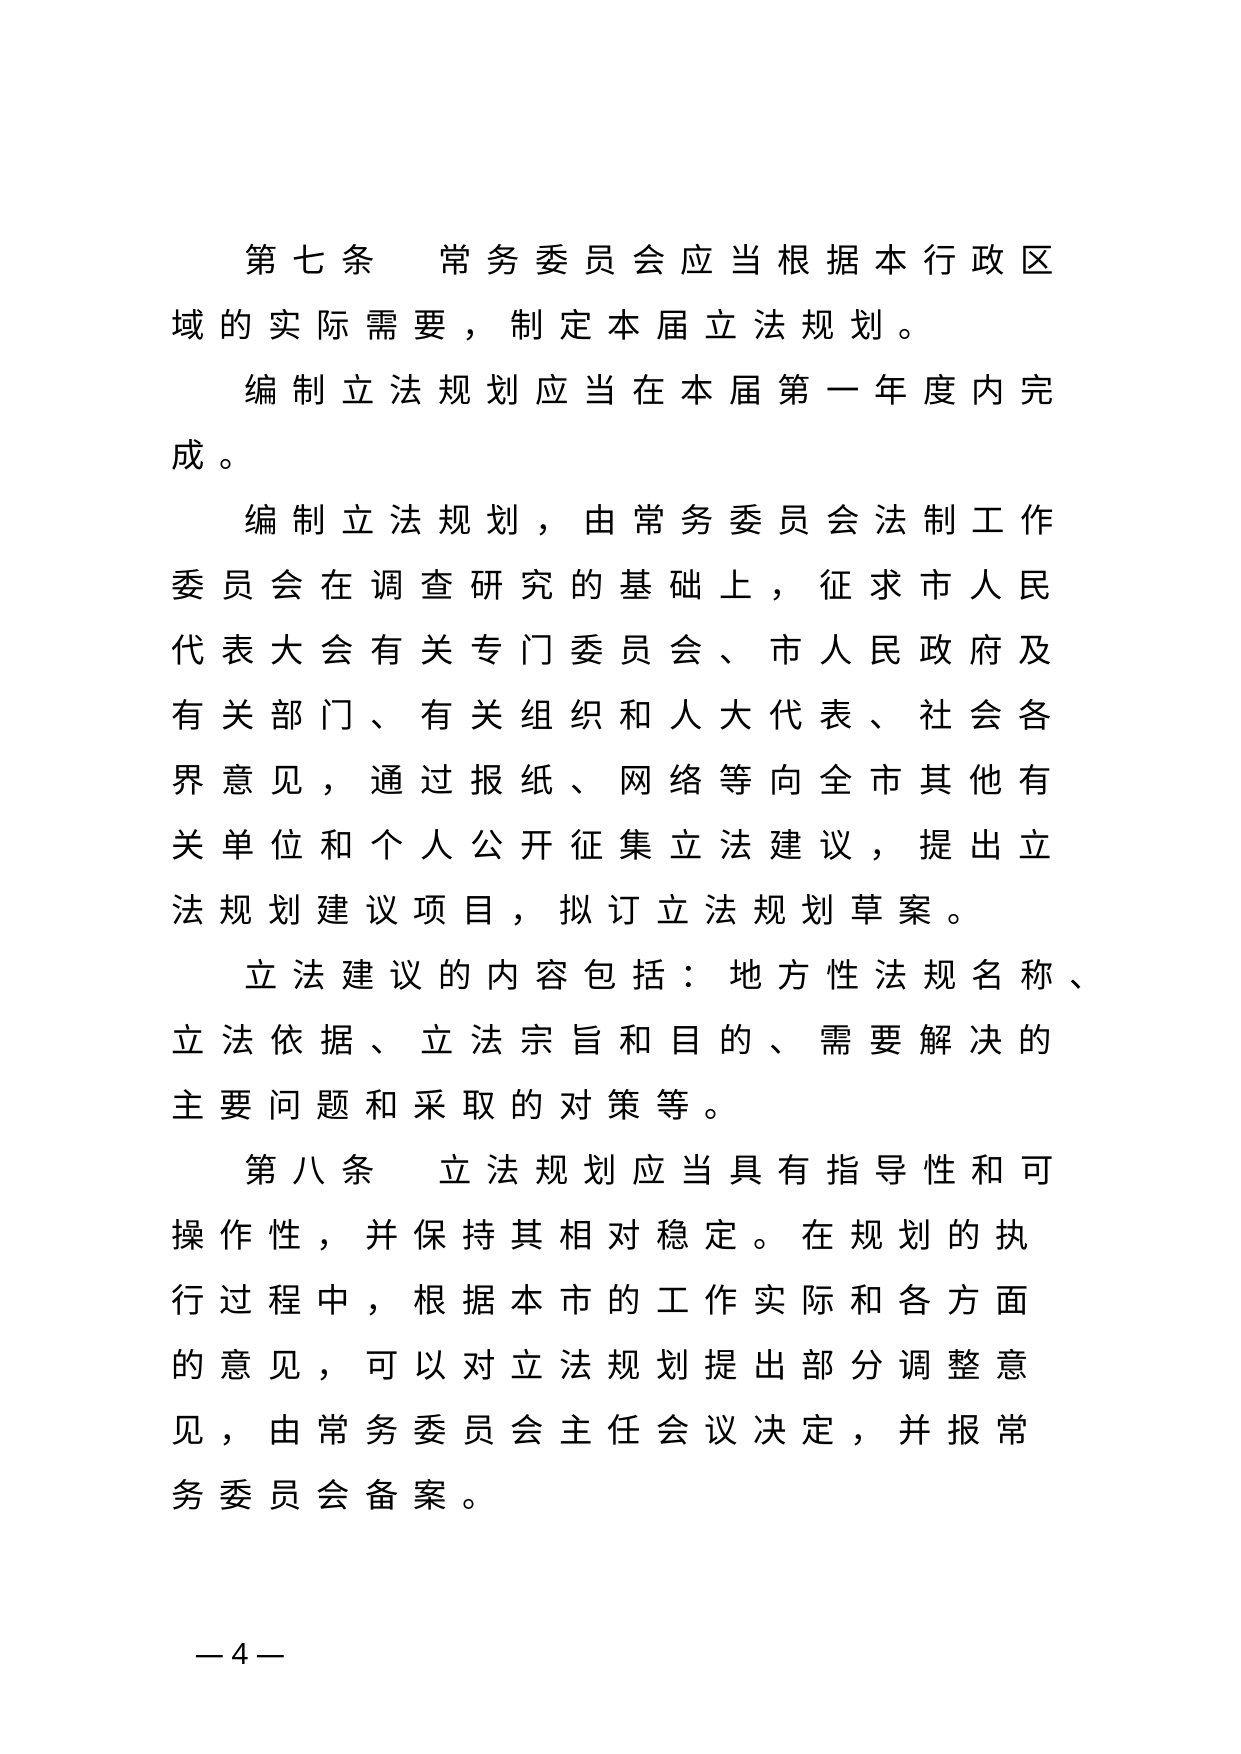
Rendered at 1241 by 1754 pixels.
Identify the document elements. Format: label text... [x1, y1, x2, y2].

text 立法建议的内容包括：地方性法规名称、立法依据、立法宗旨和目的、需要解决的主要问题和采取的对策等。 [171, 941, 1069, 1136]
text 第七条 常务委员会应当根据本行政区域的实际需要，制定本届立法规划。 [171, 226, 1069, 356]
text 编制立法规划应当在本届第一年度内完成。 [171, 356, 1069, 486]
text 编制立法规划，由常务委员会法制工作委员会在调查研究的基础上，征求市人民代表大会有关专门委员会、市人民政府及有关部门、有关组织和人大代表、社会各界意见，通过报纸、网络等向全市其他有关单位和个人公开征集立法建议，提出立法规划建议项目，拟订立法规划草案。 [171, 486, 1069, 941]
text 第八条 立法规划应当具有指导性和可操作性，并保持其相对稳定。在规划的执行过程中，根据本市的工作实际和各方面的意见，可以对立法规划提出部分调整意见，由常务委员会主任会议决定，并报常务委员会备案。 [171, 1136, 1069, 1526]
